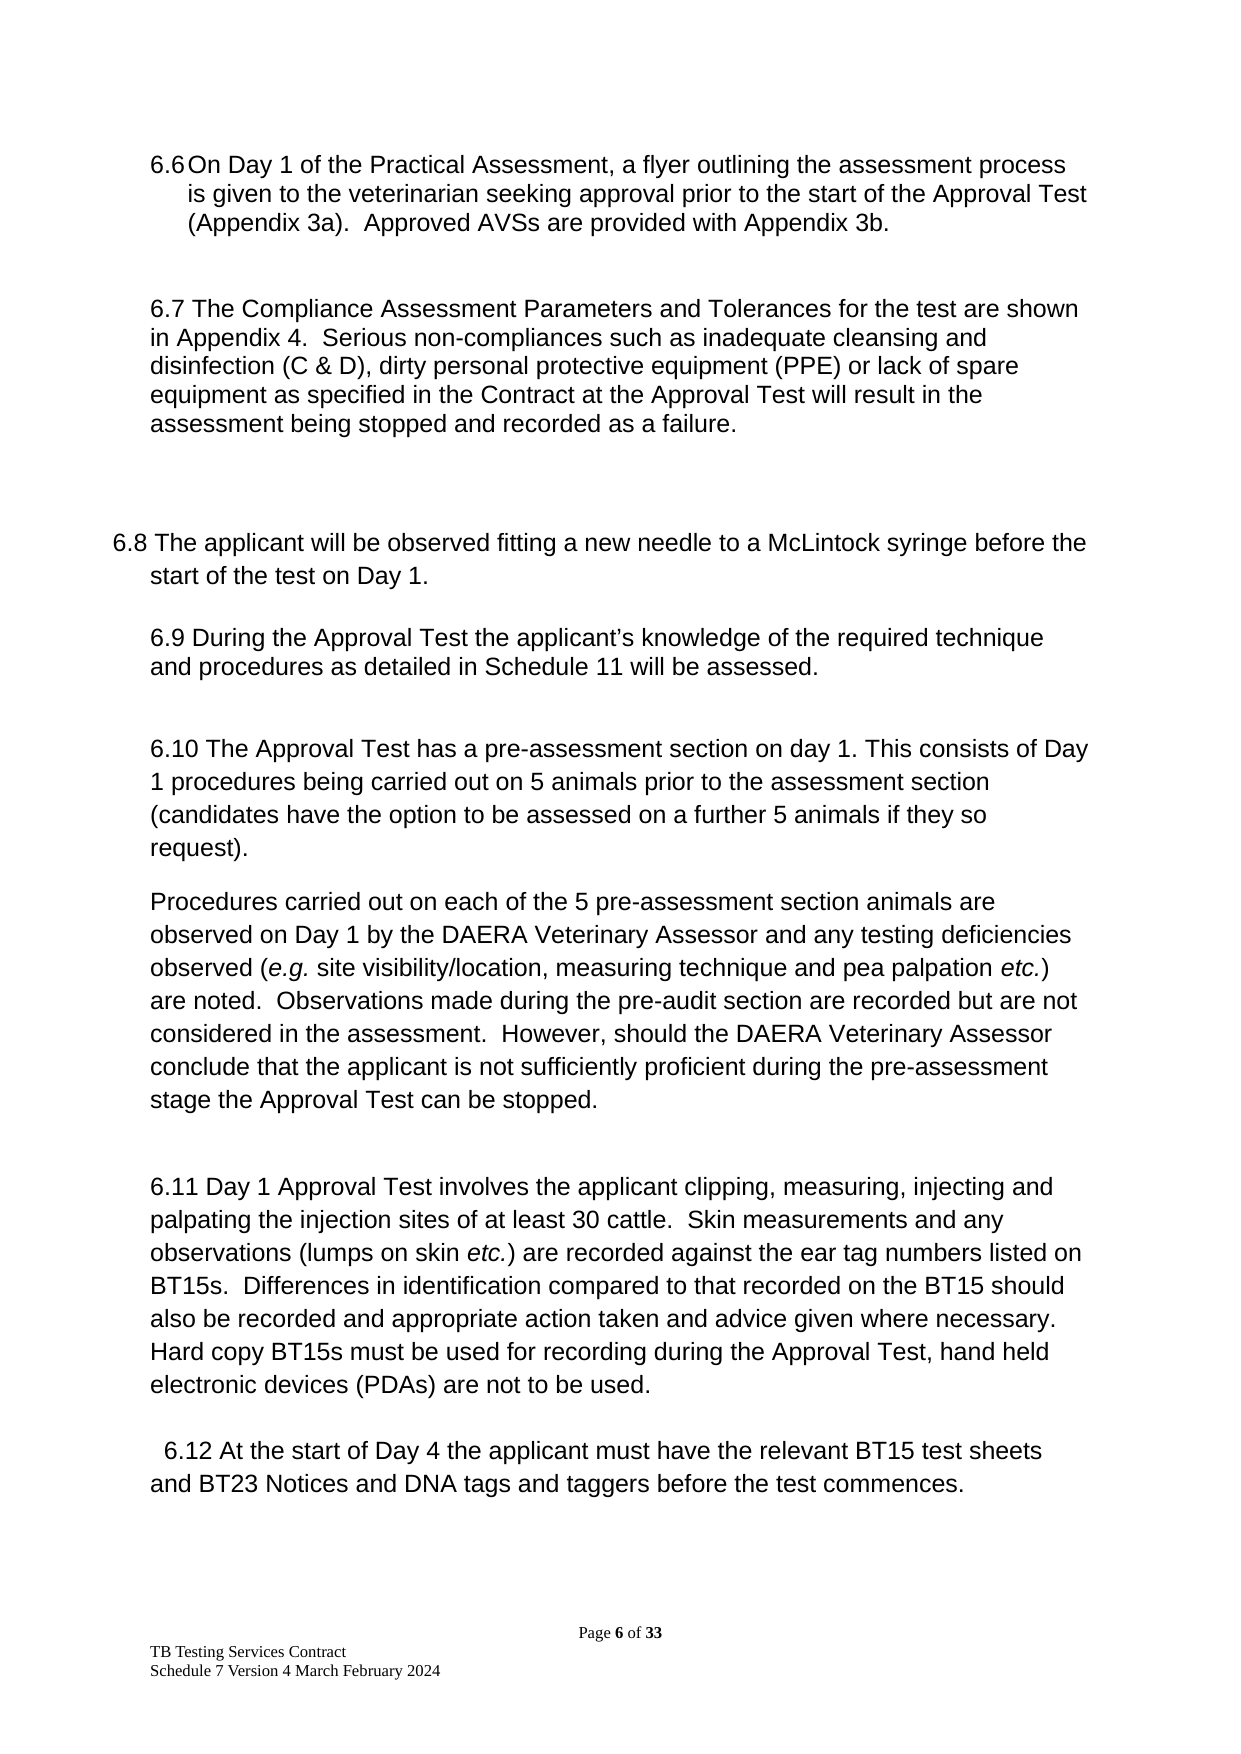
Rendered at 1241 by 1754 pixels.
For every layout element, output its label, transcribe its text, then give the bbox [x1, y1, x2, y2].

text 6.12 At the start of Day 4 the applicant must have the relevant BT15 test sheets and BT23 Notices and DNA tags and taggers before the test commences. [150, 1436, 1090, 1498]
text 6.11 Day 1 Approval Test involves the applicant clipping, measuring, injecting and palpating the injection sites of at least 30 cattle. Skin measurements and any observations (lumps on skin etc.) are recorded against the ear tag numbers listed on BT15s. Differences in identification compared to that recorded on the BT15 should also be recorded and appropriate action taken and advice given where necessary. Hard copy BT15s must be used for recording during the Approval Test, hand held electronic devices (PDAs) are not to be used. [150, 1172, 1090, 1399]
text Procedures carried out on each of the 5 pre-assessment section animals are observed on Day 1 by the DAERA Veterinary Assessor and any testing deficiencies observed (e.g. site visibility/location, measuring technique and pea palpation etc.) are noted. Observations made during the pre-audit section are recorded but are not considered in the assessment. However, should the DAERA Veterinary Assessor conclude that the applicant is not sufficiently proficient during the pre-assessment stage the Approval Test can be stopped. [150, 887, 1090, 1114]
list On Day 1 of the Practical Assessment, a flyer outlining the assessment process is given to the veterinarian seeking approval prior to the start of the Approval Test (Appendix 3a). Approved AVSs are provided with Appendix 3b. [150, 150, 1090, 236]
text 6.10 The Approval Test has a pre-assessment section on day 1. This consists of Day 1 procedures being carried out on 5 animals prior to the assessment section (candidates have the option to be assessed on a further 5 animals if they so request). [150, 734, 1090, 862]
text 6.9 During the Approval Test the applicant’s knowledge of the required technique and procedures as detailed in Schedule 11 will be assessed. [150, 623, 1090, 680]
text 6.7 The Compliance Assessment Parameters and Tolerances for the test are shown in Appendix 4. Serious non-compliances such as inadequate cleansing and disinfection (C & D), dirty personal protective equipment (PPE) or lack of spare equipment as specified in the Contract at the Approval Test will result in the assessment being stopped and recorded as a failure. [150, 294, 1090, 437]
list 6.8 The applicant will be observed fitting a new needle to a McLintock syringe before the start of the test on Day 1. [112, 528, 1090, 590]
